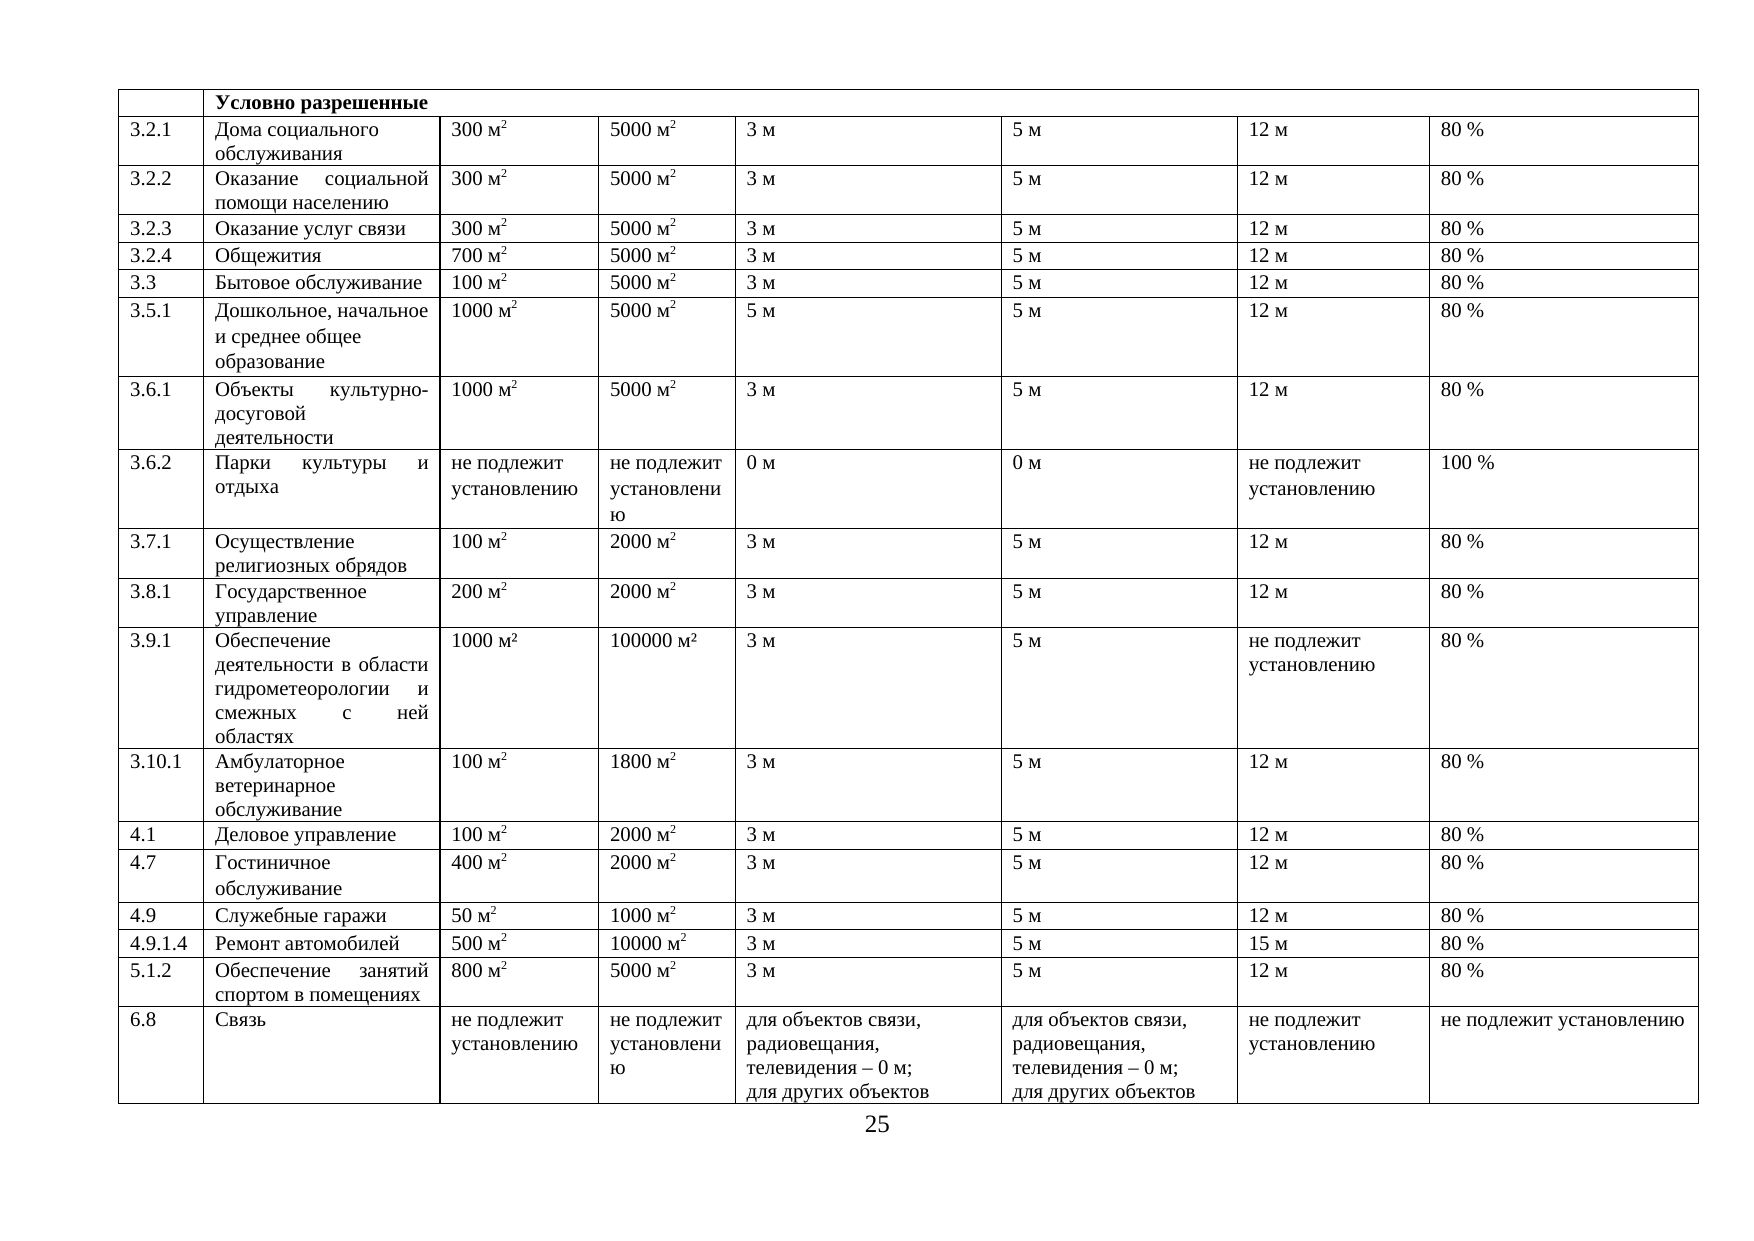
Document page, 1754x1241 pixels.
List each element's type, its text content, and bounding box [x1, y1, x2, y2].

table_cell 12 м [1238, 270, 1429, 297]
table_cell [1002, 1007, 1237, 1103]
table_cell 50 м2 [441, 903, 598, 929]
table_cell 700 м2 [441, 243, 598, 269]
table_cell 5 м [1002, 243, 1237, 269]
table_cell 4.1 [119, 822, 203, 849]
table_cell 3 м [736, 117, 1001, 165]
table_cell 5 м [1002, 579, 1237, 627]
table_cell Объекты культурно-досуговой деятельности [204, 377, 439, 449]
table_cell 5 м [1002, 270, 1237, 297]
table_cell 1000 м2 [441, 377, 598, 449]
table_cell 12 м [1238, 215, 1429, 242]
table_cell не подлежит установлению [599, 450, 735, 528]
table_cell 80 % [1430, 579, 1698, 627]
table_cell Оказание услуг связи [204, 215, 439, 242]
table_cell 80 % [1430, 628, 1698, 748]
table_cell Дошкольное, начальное и среднее общее образование [204, 298, 439, 376]
table_cell 3 м [736, 166, 1001, 214]
table_cell Осуществление религиозных обрядов [204, 529, 439, 577]
table_cell не подлежит установлению [441, 450, 598, 528]
table_cell 5 м [1002, 930, 1237, 957]
table_cell Гостиничное обслуживание [204, 850, 439, 902]
table_cell 5 м [1002, 377, 1237, 449]
table_cell 2000 м2 [599, 822, 735, 849]
table_cell 3 м [736, 628, 1001, 748]
table_cell 3.5.1 [119, 298, 203, 376]
table_cell 5 м [1002, 850, 1237, 902]
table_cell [1238, 1007, 1429, 1103]
table_cell 5000 м2 [599, 243, 735, 269]
table_cell 12 м [1238, 850, 1429, 902]
table_cell Связь [204, 1007, 439, 1103]
table_cell 5000 м2 [599, 958, 735, 1006]
table_cell Государственное управление [204, 579, 439, 627]
table_cell 80 % [1430, 749, 1698, 821]
table_cell 5 м [1002, 903, 1237, 929]
table_cell не подлежит установлению [1238, 450, 1429, 528]
table_cell 2000 м2 [599, 529, 735, 577]
table_cell 3.2.1 [119, 117, 203, 165]
table_cell 3 м [736, 377, 1001, 449]
table_cell 80 % [1430, 930, 1698, 957]
table_cell 5.1.2 [119, 958, 203, 1006]
table_cell Условно разрешенные [204, 90, 1698, 116]
table_cell [119, 90, 203, 116]
table_cell 80 % [1430, 958, 1698, 1006]
table_cell 12 м [1238, 749, 1429, 821]
table_cell 3.6.2 [119, 450, 203, 528]
table_cell 400 м2 [441, 850, 598, 902]
table_cell 3.7.1 [119, 529, 203, 577]
table_cell 1800 м2 [599, 749, 735, 821]
table_cell 12 м [1238, 529, 1429, 577]
table_cell 80 % [1430, 822, 1698, 849]
table_cell 5 м [1002, 749, 1237, 821]
table_cell 80 % [1430, 903, 1698, 929]
table_cell 4.7 [119, 850, 203, 902]
table_cell 100 м2 [441, 749, 598, 821]
table_cell 3.2.3 [119, 215, 203, 242]
table_cell 3.3 [119, 270, 203, 297]
table_cell 1000 м² [441, 628, 598, 748]
table_cell Оказание социальной помощи населению [204, 166, 439, 214]
table_cell 15 м [1238, 930, 1429, 957]
table_cell 3.2.2 [119, 166, 203, 214]
table_cell 3 м [736, 243, 1001, 269]
table_cell 1000 м2 [441, 298, 598, 376]
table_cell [1430, 1007, 1698, 1103]
table_cell 80 % [1430, 377, 1698, 449]
table_cell 3.8.1 [119, 579, 203, 627]
table_cell 0 м [736, 450, 1001, 528]
table_cell 80 % [1430, 270, 1698, 297]
table_cell 3 м [736, 749, 1001, 821]
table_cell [736, 1007, 1001, 1103]
table_cell 2000 м2 [599, 579, 735, 627]
table_cell 300 м2 [441, 215, 598, 242]
table_cell 12 м [1238, 579, 1429, 627]
table_cell 100000 м² [599, 628, 735, 748]
table_cell 5000 м2 [599, 117, 735, 165]
table_cell 12 м [1238, 117, 1429, 165]
table_cell не подлежит установлению [1238, 628, 1429, 748]
table_cell 3 м [736, 822, 1001, 849]
table_cell Амбулаторное ветеринарное обслуживание [204, 749, 439, 821]
table_cell Дома социального обслуживания [204, 117, 439, 165]
table_cell 3.9.1 [119, 628, 203, 748]
table_cell 200 м2 [441, 579, 598, 627]
table_cell 3 м [736, 850, 1001, 902]
table_cell Ремонт автомобилей [204, 930, 439, 957]
table_cell 5 м [1002, 822, 1237, 849]
table_cell 300 м2 [441, 166, 598, 214]
table_cell 1000 м2 [599, 903, 735, 929]
table_cell 100 % [1430, 450, 1698, 528]
table_cell Обеспечение занятий спортом в помещениях [204, 958, 439, 1006]
table_cell Бытовое обслуживание [204, 270, 439, 297]
table_cell 5000 м2 [599, 298, 735, 376]
table_cell 3 м [736, 270, 1001, 297]
table_cell 5000 м2 [599, 166, 735, 214]
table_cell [599, 1007, 735, 1103]
table_cell 4.9 [119, 903, 203, 929]
table_cell 5 м [1002, 166, 1237, 214]
table_cell Парки культуры и отдыха [204, 450, 439, 528]
table_cell 5 м [1002, 117, 1237, 165]
table_cell 3 м [736, 529, 1001, 577]
table_cell 12 м [1238, 958, 1429, 1006]
table_cell 80 % [1430, 529, 1698, 577]
table_cell 300 м2 [441, 117, 598, 165]
table_cell 80 % [1430, 850, 1698, 902]
table_cell 12 м [1238, 166, 1429, 214]
table_cell 3.10.1 [119, 749, 203, 821]
table_cell 5000 м2 [599, 270, 735, 297]
table_cell 100 м2 [441, 529, 598, 577]
table_cell 3 м [736, 215, 1001, 242]
table_cell 4.9.1.4 [119, 930, 203, 957]
table_cell 500 м2 [441, 930, 598, 957]
table_cell 80 % [1430, 215, 1698, 242]
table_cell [441, 1007, 598, 1103]
table_cell 12 м [1238, 822, 1429, 849]
table_cell 3 м [736, 579, 1001, 627]
table_cell 3 м [736, 903, 1001, 929]
table_cell 3.2.4 [119, 243, 203, 269]
table_cell 12 м [1238, 243, 1429, 269]
table_cell 80 % [1430, 243, 1698, 269]
table_cell Общежития [204, 243, 439, 269]
table_cell 5000 м2 [599, 377, 735, 449]
table_cell 2000 м2 [599, 850, 735, 902]
table_cell 12 м [1238, 903, 1429, 929]
table_cell 5000 м2 [599, 215, 735, 242]
table_cell 80 % [1430, 166, 1698, 214]
table_cell 800 м2 [441, 958, 598, 1006]
table_cell Обеспечение деятельности в области гидрометеорологии и смежных с ней областях [204, 628, 439, 748]
table_cell 3.6.1 [119, 377, 203, 449]
table_cell 12 м [1238, 377, 1429, 449]
table_cell Служебные гаражи [204, 903, 439, 929]
table_cell 12 м [1238, 298, 1429, 376]
table_cell 3 м [736, 930, 1001, 957]
table_cell 6.8 [119, 1007, 203, 1103]
table_cell 5 м [1002, 628, 1237, 748]
table_cell 80 % [1430, 298, 1698, 376]
table_cell 5 м [736, 298, 1001, 376]
table_cell 5 м [1002, 958, 1237, 1006]
table_cell 10000 м2 [599, 930, 735, 957]
table_cell 80 % [1430, 117, 1698, 165]
table_cell Деловое управление [204, 822, 439, 849]
table_cell 3 м [736, 958, 1001, 1006]
table_cell 5 м [1002, 529, 1237, 577]
table_cell 100 м2 [441, 270, 598, 297]
table_cell 5 м [1002, 298, 1237, 376]
table_cell 0 м [1002, 450, 1237, 528]
table_cell 5 м [1002, 215, 1237, 242]
table_cell 100 м2 [441, 822, 598, 849]
